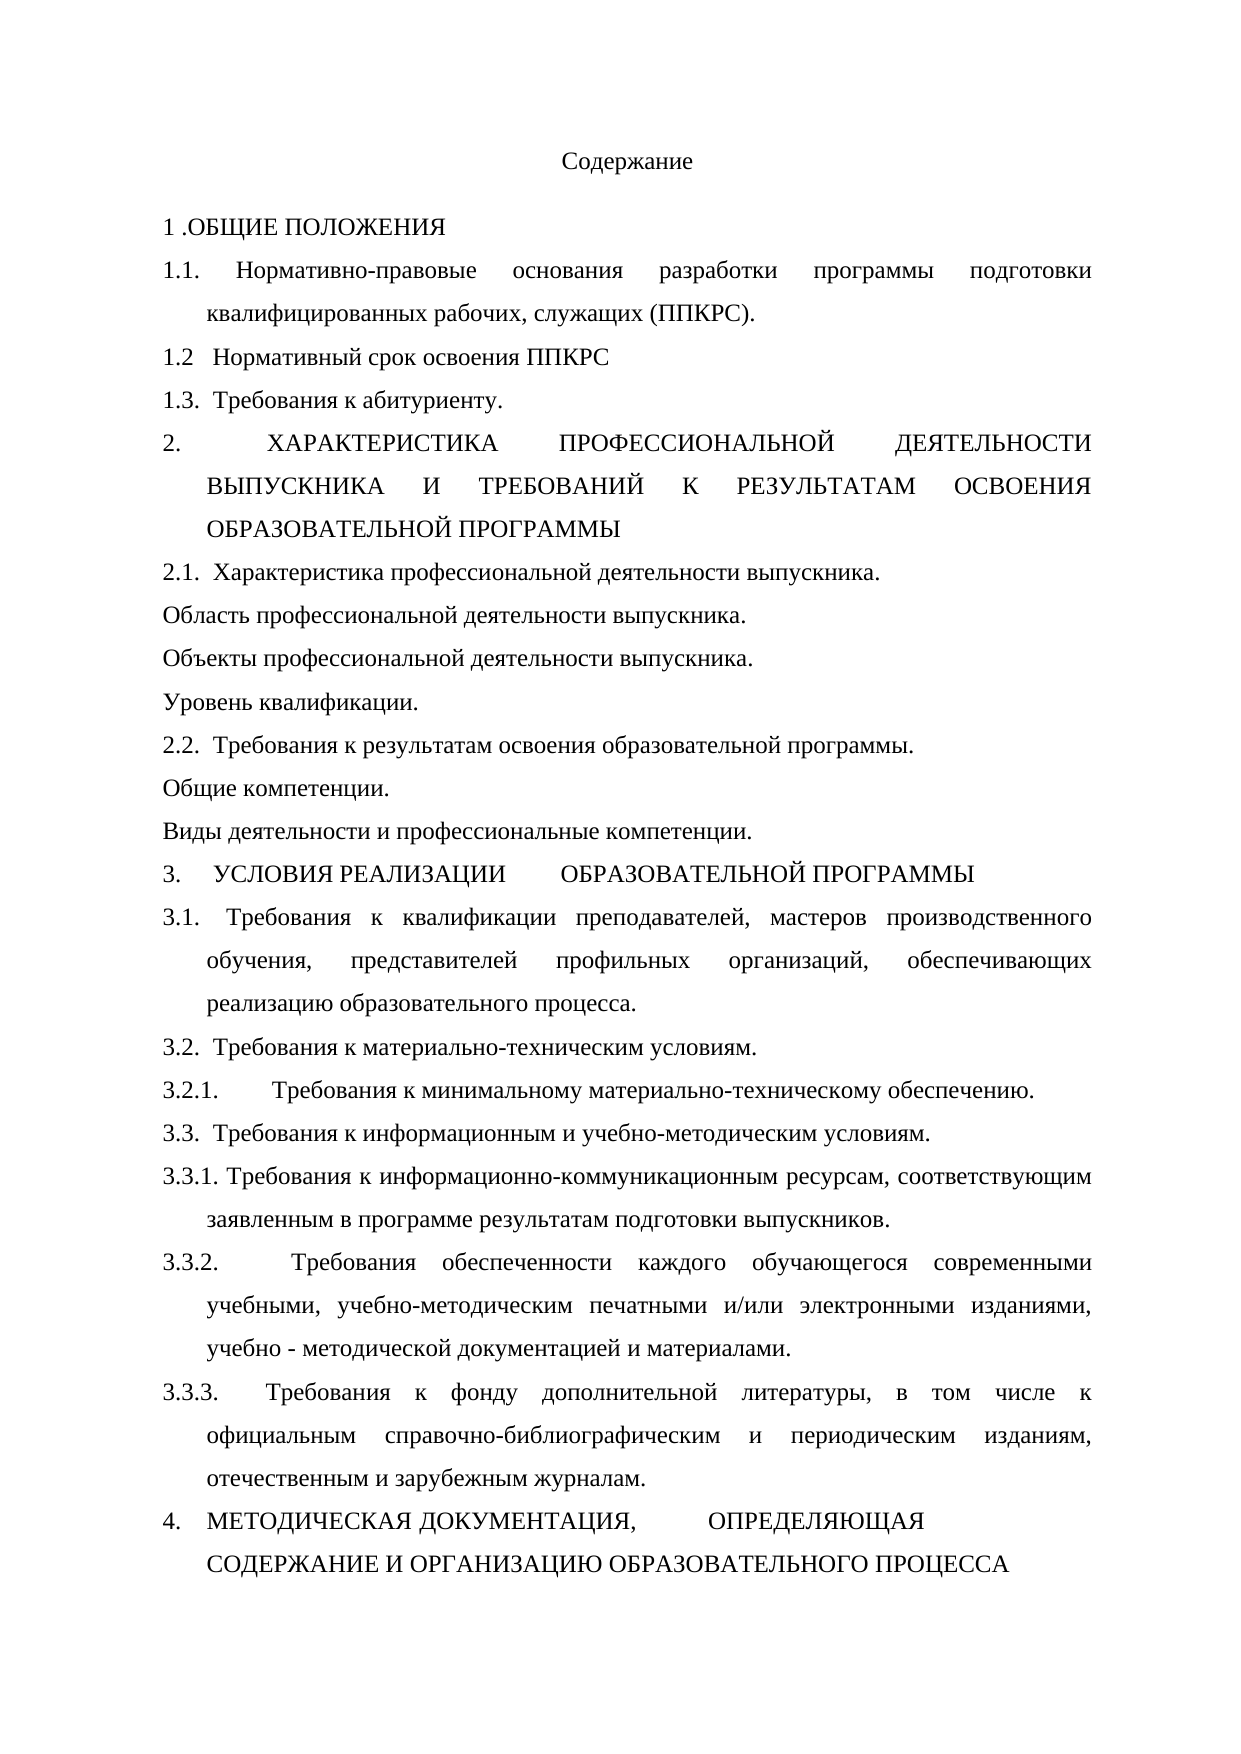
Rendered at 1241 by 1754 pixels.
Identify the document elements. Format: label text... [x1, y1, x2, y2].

text Уровень квалификации. [162, 687, 1092, 715]
text 2.1. Характеристика профессиональной деятельности выпускника. [162, 557, 1092, 586]
text 1.2 Нормативный срок освоения ППКРС [162, 342, 1092, 370]
text Область профессиональной деятельности выпускника. [162, 600, 1092, 629]
text Объекты профессиональной деятельности выпускника. [162, 643, 1092, 672]
text 4. МЕТОДИЧЕСКАЯ ДОКУМЕНТАЦИЯ, ОПРЕДЕЛЯЮЩАЯ СОДЕРЖАНИЕ И ОРГАНИЗАЦИЮ ОБРАЗОВАТЕЛЬНОГО ПРОЦЕССА [162, 1506, 1092, 1578]
text 1.1. Нормативно-правовые основания разработки программы подготовки квалифицированных рабочих, служащих (ППКРС). [162, 255, 1092, 327]
text 3. УСЛОВИЯ РЕАЛИЗАЦИИ ОБРАЗОВАТЕЛЬНОЙ ПРОГРАММЫ [162, 859, 1092, 888]
text Содержание [162, 146, 1092, 175]
text 1 .ОБЩИЕ ПОЛОЖЕНИЯ [162, 212, 1092, 241]
text 3.2. Требования к материально-техническим условиям. [162, 1032, 1092, 1060]
text 3.3.2. Требования обеспеченности каждого обучающегося современными учебными, учебно-методическим печатными и/или электронными изданиями, учебно - методической документацией и материалами. [162, 1247, 1092, 1362]
text 2.2. Требования к результатам освоения образовательной программы. [162, 730, 1092, 758]
text 3.3. Требования к информационным и учебно-методическим условиям. [162, 1118, 1092, 1147]
text 1.3. Требования к абитуриенту. [162, 385, 1092, 413]
text 3.3.3. Требования к фонду дополнительной литературы, в том числе к официальным справочно-библиографическим и периодическим изданиям, отечественным и зарубежным журналам. [162, 1377, 1092, 1492]
text 3.1. Требования к квалификации преподавателей, мастеров производственного обучения, представителей профильных организаций, обеспечивающих реализацию образовательного процесса. [162, 902, 1092, 1017]
text 2. ХАРАКТЕРИСТИКА ПРОФЕССИОНАЛЬНОЙ ДЕЯТЕЛЬНОСТИ ВЫПУСКНИКА И ТРЕБОВАНИЙ К РЕЗУЛЬТАТАМ ОСВОЕНИЯ ОБРАЗОВАТЕЛЬНОЙ ПРОГРАММЫ [162, 428, 1092, 543]
text Виды деятельности и профессиональные компетенции. [162, 816, 1092, 845]
text 3.2.1. Требования к минимальному материально-техническому обеспечению. [162, 1075, 1092, 1103]
text 3.3.1. Требования к информационно-коммуникационным ресурсам, соответствующим заявленным в программе результатам подготовки выпускников. [162, 1161, 1092, 1233]
text Общие компетенции. [162, 773, 1092, 802]
